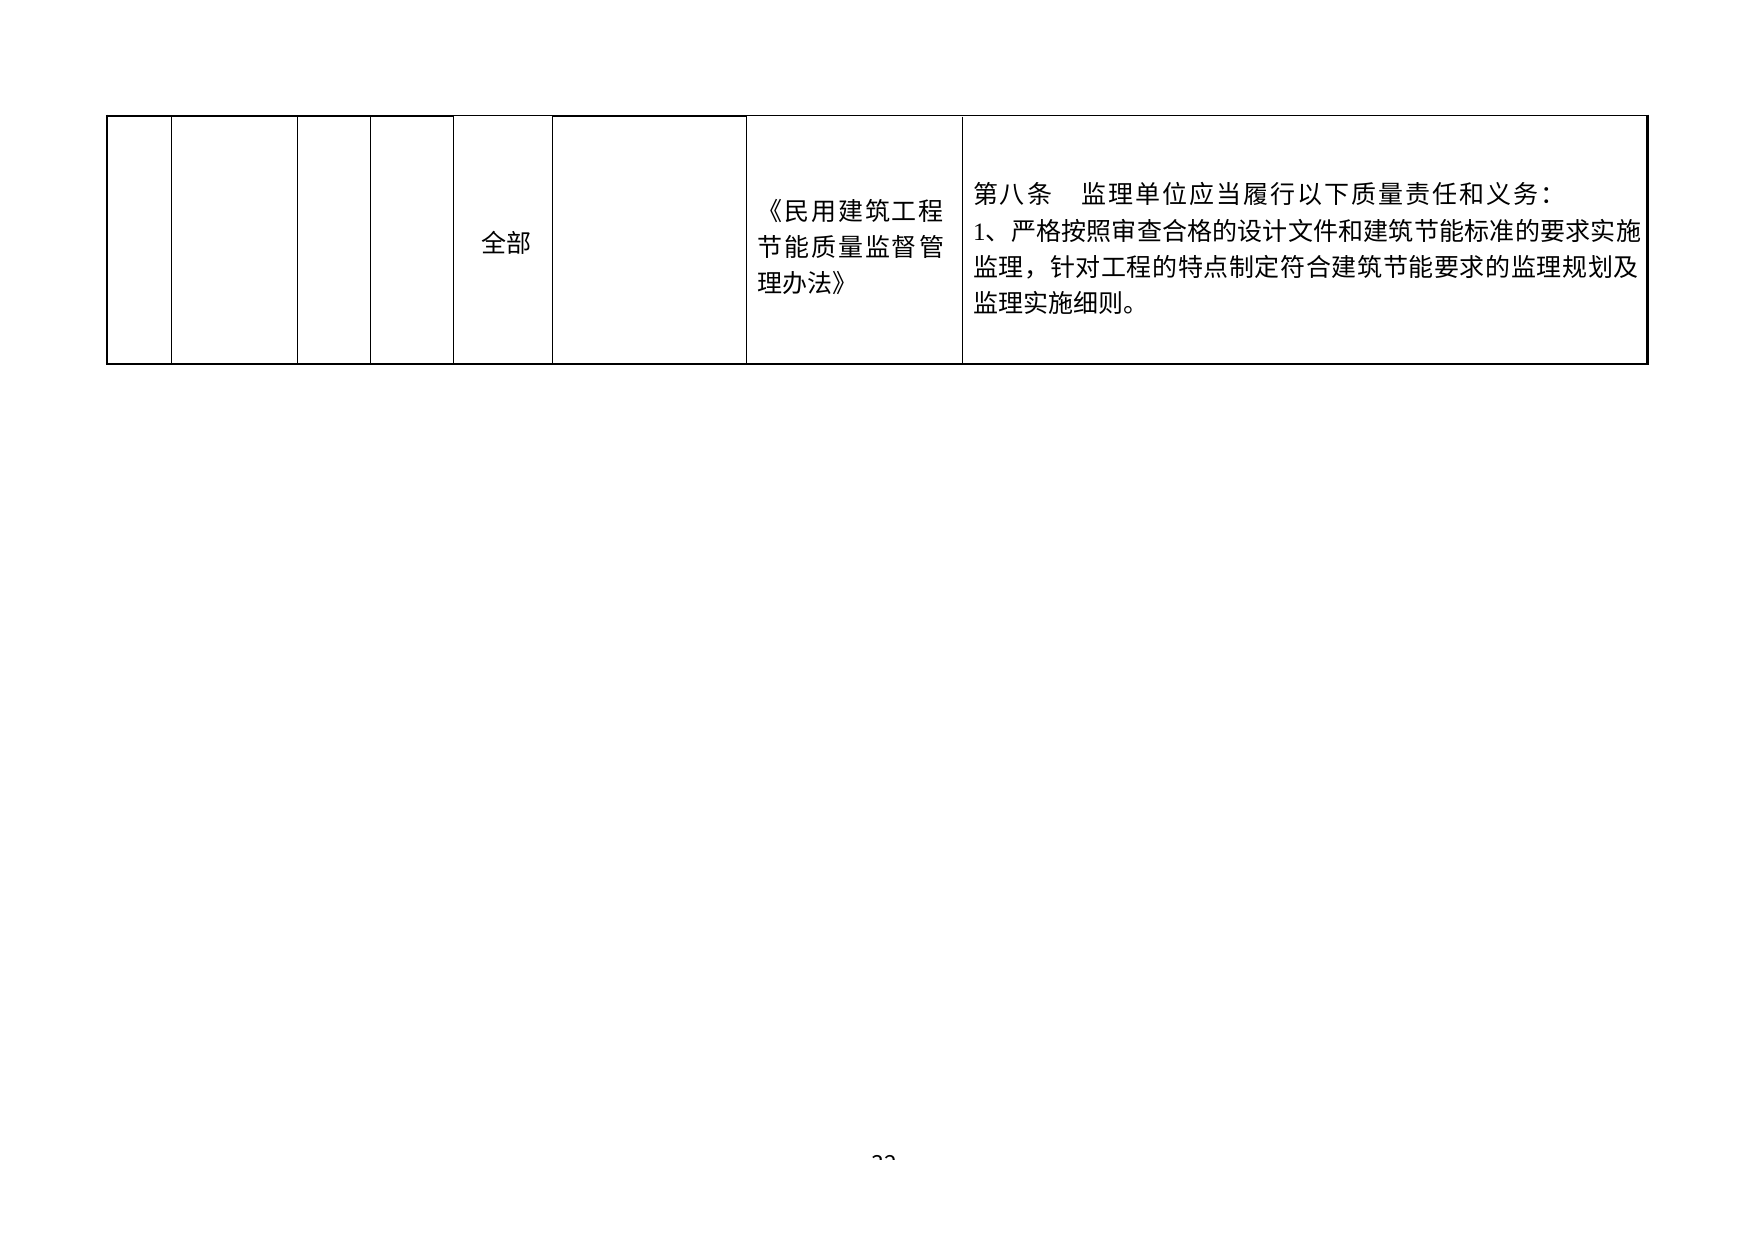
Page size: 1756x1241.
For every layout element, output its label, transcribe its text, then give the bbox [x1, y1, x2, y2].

table_cell 全部 [454, 116, 552, 362]
table_cell 《民用建筑工程节能质量监督管理办法》 [747, 116, 962, 362]
table_cell [298, 117, 370, 362]
table_cell 第八条 监理单位应当履行以下质量责任和义务： 1、严格按照审查合格的设计文件和建筑节能标准的要求实施监理，针对工程的特点制定符合建筑节能要求的监理规划及监理实施细则。 [963, 116, 1646, 362]
table_cell [553, 117, 746, 362]
table_cell [108, 117, 171, 362]
table_cell [371, 117, 453, 362]
table_cell [172, 117, 297, 362]
